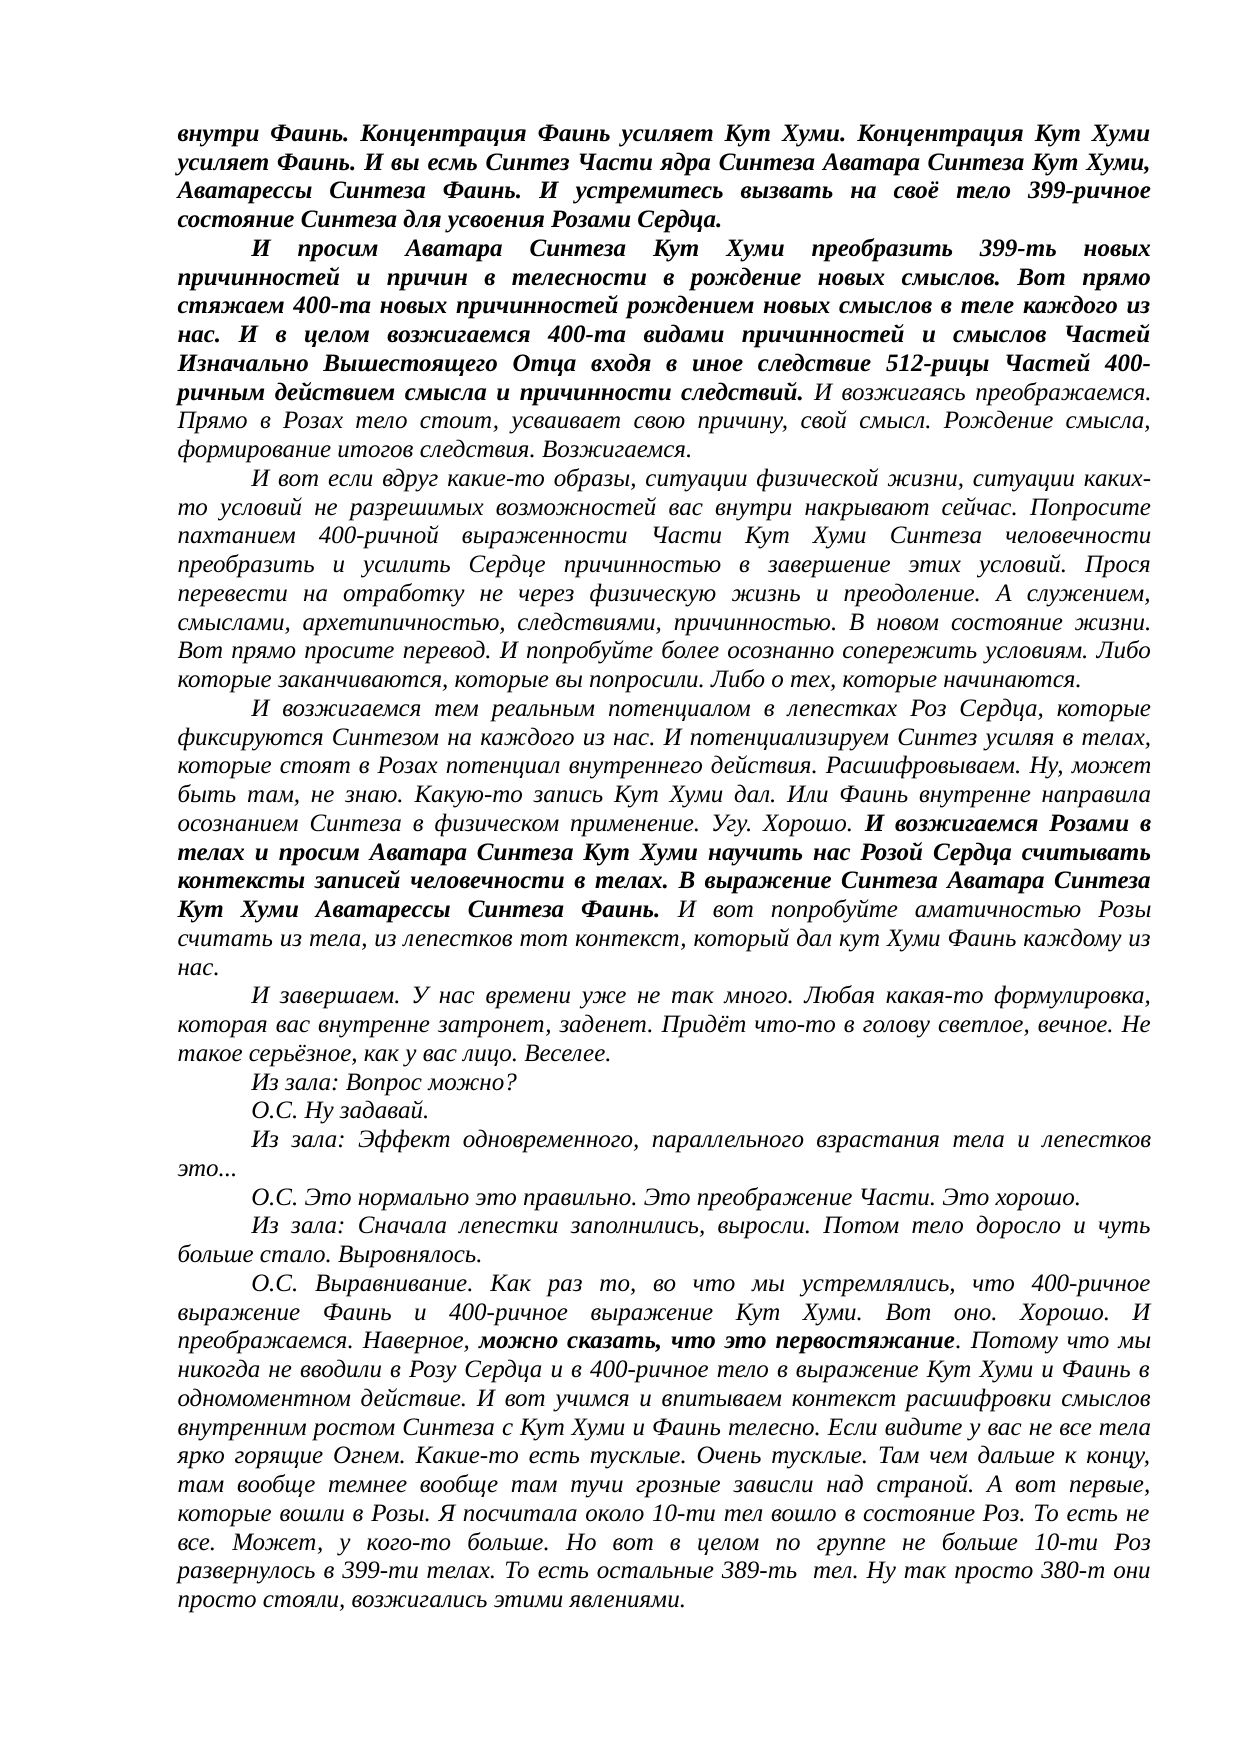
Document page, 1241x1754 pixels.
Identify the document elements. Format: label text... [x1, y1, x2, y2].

text О.С. Ну задавай. [177, 1096, 1152, 1124]
text Из зала: Вопрос можно? [177, 1067, 1152, 1096]
text И завершаем. У нас времени уже не так много. Любая какая-то формулировка, которая вас внутренне затронет, заденет. Придёт что-то в голову светлое, вечное. Не такое серьёзное, как у вас лицо. Веселее. [177, 981, 1152, 1067]
text О.С. Это нормально это правильно. Это преображение Части. Это хорошо. [177, 1182, 1152, 1211]
text Из зала: Эффект одновременного, параллельного взрастания тела и лепестков это... [177, 1124, 1152, 1182]
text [177, 118, 1152, 233]
text И возжигаемся тем реальным потенциалом в лепестках Роз Сердца, которые фиксируются Синтезом на каждого из нас. И потенциализируем Синтез усиляя в телах, которые стоят в Розах потенциал внутреннего действия. Расшифровываем. Ну, может быть там, не знаю. Какую-то запись Кут Хуми дал. Или Фаинь внутренне направила осознанием Синтеза в физическом применение. Угу. Хорошо. И возжигаемся Розами в телах и просим Аватара Синтеза Кут Хуми научить нас Розой Сердца считывать контексты записей человечности в телах. В выражение Синтеза Аватара Синтеза Кут Хуми Аватарессы Синтеза Фаинь. И вот попробуйте аматичностью Розы считать из тела, из лепестков тот контекст, который дал кут Хуми Фаинь каждому из нас. [177, 693, 1152, 981]
text Из зала: Сначала лепестки заполнились, выросли. Потом тело доросло и чуть больше стало. Выровнялось. [177, 1211, 1152, 1268]
text И просим Аватара Синтеза Кут Хуми преобразить 399-ть новых причинностей и причин в телесности в рождение новых смыслов. Вот прямо стяжаем 400-та новых причинностей рождением новых смыслов в теле каждого из нас. И в целом возжигаемся 400-та видами причинностей и смыслов Частей Изначально Вышестоящего Отца входя в иное следствие 512-рицы Частей 400-ричным действием смысла и причинности следствий. И возжигаясь преображаемся. Прямо в Розах тело стоит, усваивает свою причину, свой смысл. Рождение смысла, формирование итогов следствия. Возжигаемся. [177, 233, 1152, 463]
text О.С. Выравнивание. Как раз то, во что мы устремлялись, что 400-ричное выражение Фаинь и 400-ричное выражение Кут Хуми. Вот оно. Хорошо. И преображаемся. Наверное, можно сказать, что это первостяжание. Потому что мы никогда не вводили в Розу Сердца и в 400-ричное тело в выражение Кут Хуми и Фаинь в одномоментном действие. И вот учимся и впитываем контекст расшифровки смыслов внутренним ростом Синтеза с Кут Хуми и Фаинь телесно. Если видите у вас не все тела ярко горящие Огнем. Какие-то есть тусклые. Очень тусклые. Там чем дальше к концу, там вообще темнее вообще там тучи грозные зависли над страной. А вот первые, которые вошли в Розы. Я посчитала около 10-ти тел вошло в состояние Роз. То есть не все. Может, у кого-то больше. Но вот в целом по группе не больше 10-ти Роз развернулось в 399-ти телах. То есть остальные 389-ть тел. Ну так просто 380-т они просто стояли, возжигались этими явлениями. [177, 1268, 1152, 1613]
text И вот если вдруг какие-то образы, ситуации физической жизни, ситуации каких-то условий не разрешимых возможностей вас внутри накрывают сейчас. Попросите пахтанием 400-ричной выраженности Части Кут Хуми Синтеза человечности преобразить и усилить Сердце причинностью в завершение этих условий. Прося перевести на отработку не через физическую жизнь и преодоление. А служением, смыслами, архетипичностью, следствиями, причинностью. В новом состояние жизни. Вот прямо просите перевод. И попробуйте более осознанно сопережить условиям. Либо которые заканчиваются, которые вы попросили. Либо о тех, которые начинаются. [177, 463, 1152, 693]
